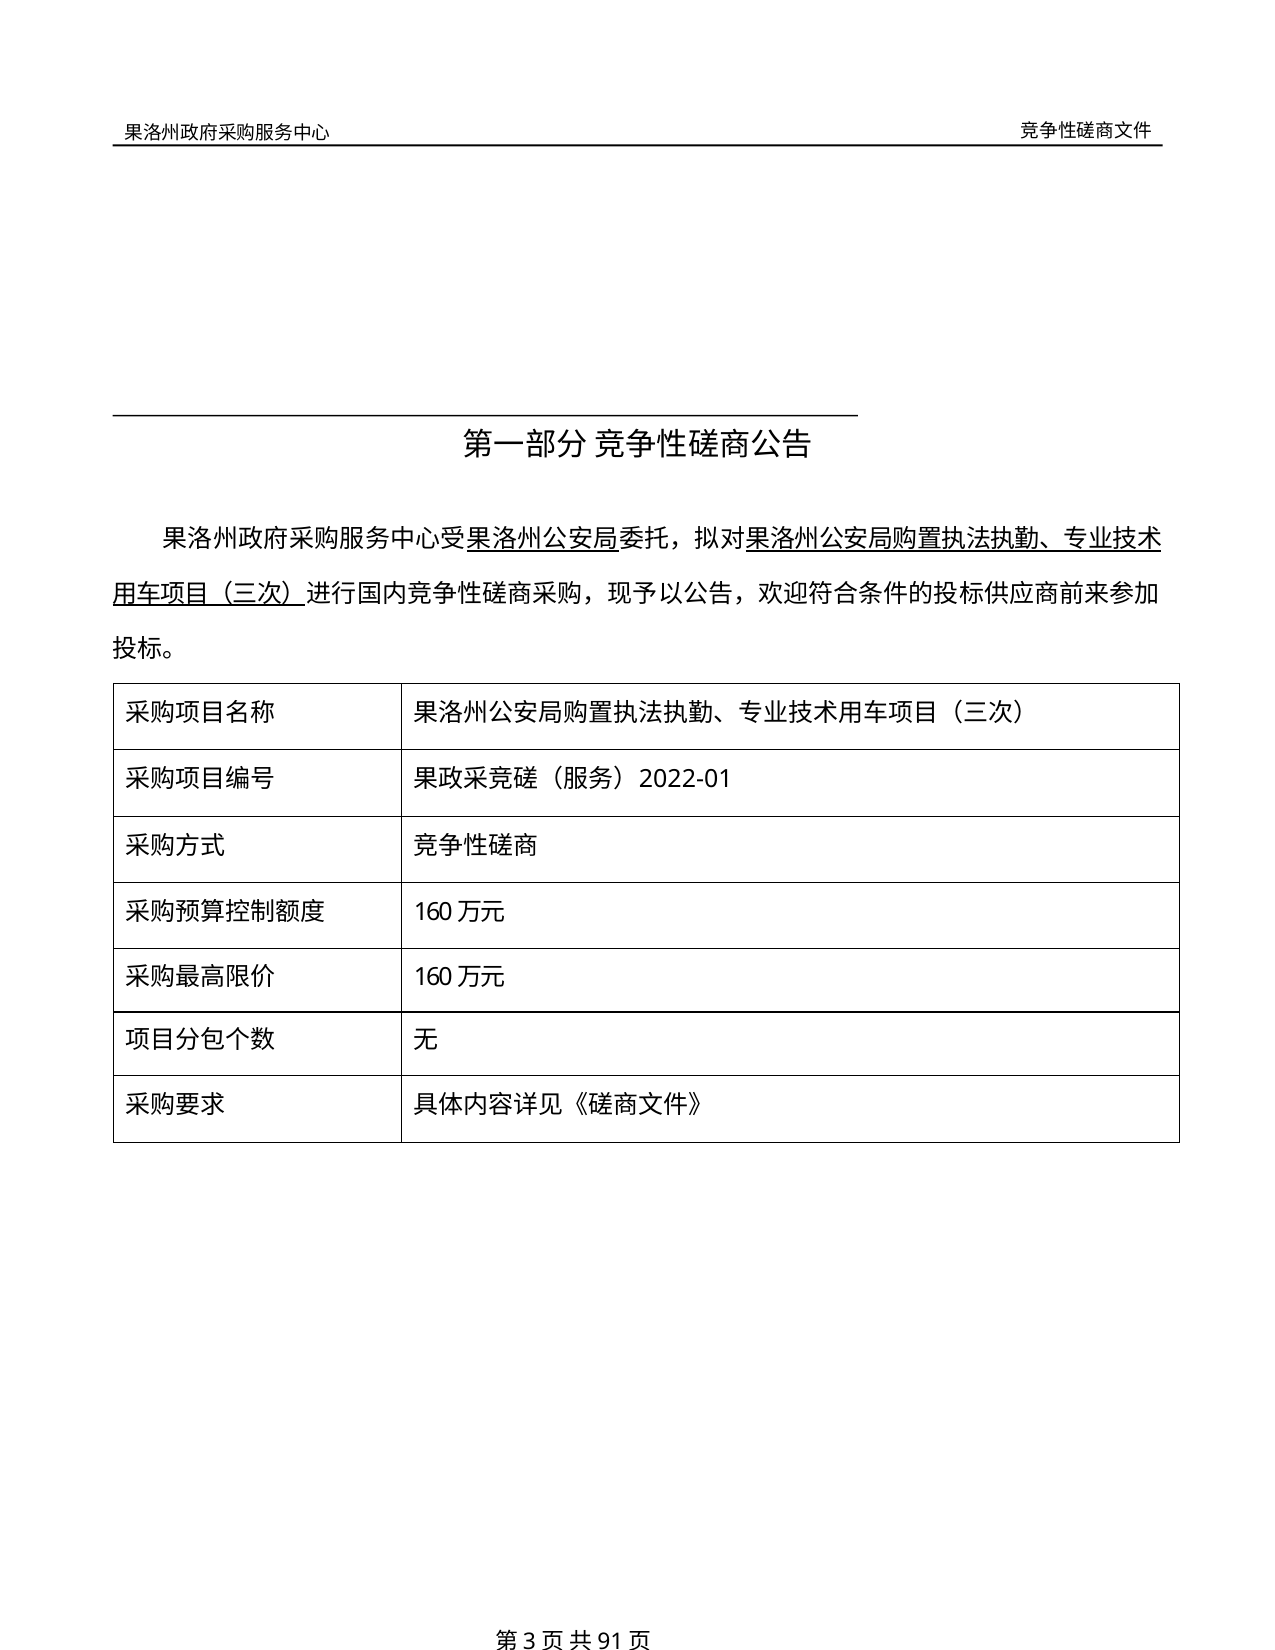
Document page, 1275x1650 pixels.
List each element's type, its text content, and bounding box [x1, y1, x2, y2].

table_cell 采购最高限价 [114, 949, 401, 1011]
table_cell 160万元 [402, 883, 1179, 947]
subtitle 第一部分 竞争性磋商公告 [96, 419, 1179, 464]
table_cell 采购方式 [114, 817, 401, 882]
table_cell 竞争性磋商 [402, 817, 1179, 882]
table_cell 采购项目编号 [114, 750, 401, 816]
table_cell 果政采竞磋（服务）2022-01 [402, 750, 1179, 816]
table_cell 具体内容详见《磋商文件》 [402, 1076, 1179, 1142]
table_cell 采购要求 [114, 1076, 401, 1142]
table_cell 采购预算控制额度 [114, 883, 401, 947]
table_cell 160万元 [402, 949, 1179, 1011]
table_cell 项目分包个数 [114, 1013, 401, 1074]
table_cell 无 [402, 1013, 1179, 1074]
text 果洛州政府采购服务中心受果洛州公安局委托，拟对果洛州公安局购置执法执勤、专业技术用车项目（三次）进行国内竞争性磋商采购，现予以公告，欢迎符合条件的投标供应商前来参加投标。 [112, 519, 1163, 664]
table_header 果洛州公安局购置执法执勤、专业技术用车项目（三次） [402, 684, 1179, 749]
table_header 采购项目名称 [114, 684, 401, 749]
